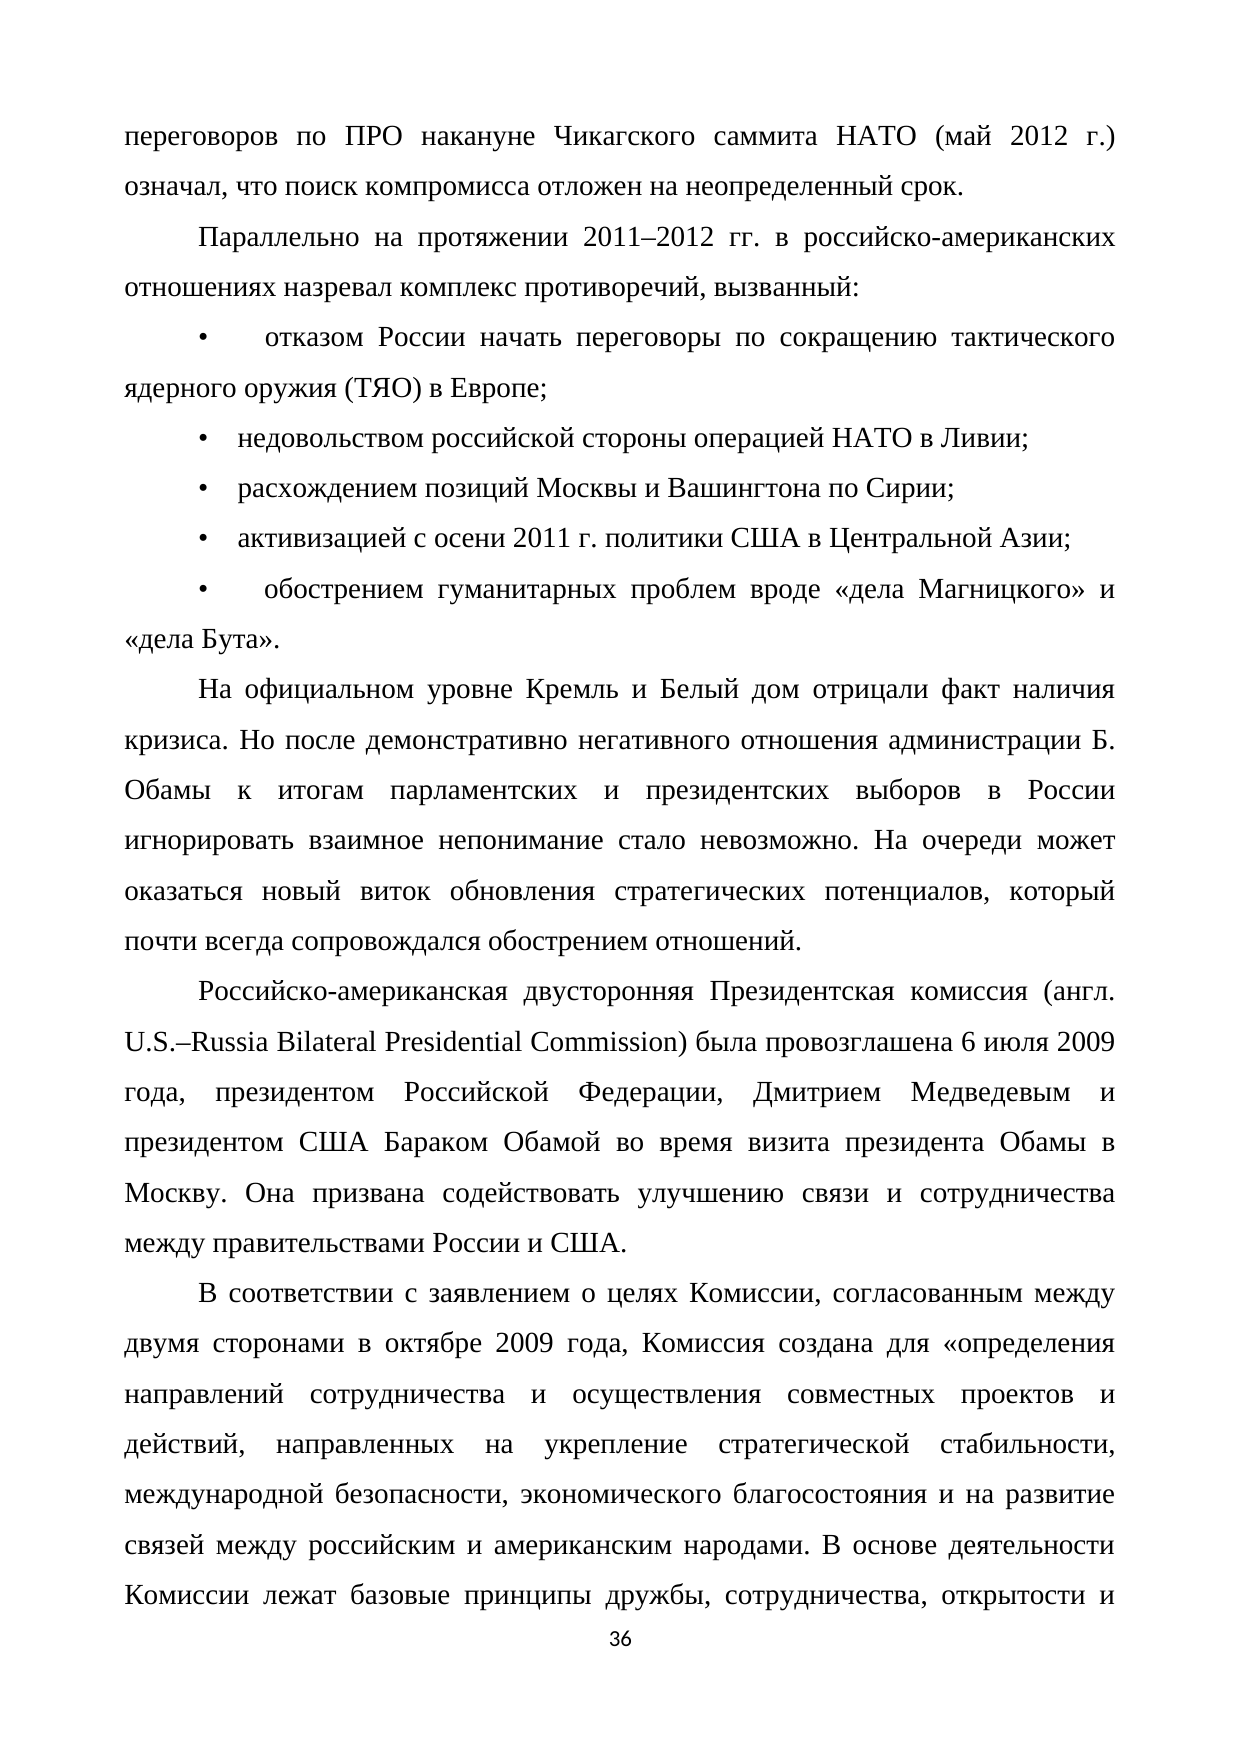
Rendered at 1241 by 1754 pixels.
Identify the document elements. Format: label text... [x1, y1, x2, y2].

text Российско-американская двусторонняя Президентская комиссия (англ. U.S.–Russia Bilateral Presidential Commission) была провозглашена 6 июля 2009 года, президентом Российской Федерации, Дмитрием Медведевым и президентом США Бараком Обамой во время визита президента Обамы в Москву. Она призвана содействовать улучшению связи и сотрудничества между правительствами России и США. [124, 973, 1116, 1258]
text На официальном уровне Кремль и Белый дом отрицали факт наличия кризиса. Но после демонстративно негативного отношения администрации Б. Обамы к итогам парламентских и президентских выборов в России игнорировать взаимное непонимание стало невозможно. На очереди может оказаться новый виток обновления стратегических потенциалов, который почти всегда сопровождался обострением отношений. [124, 672, 1116, 957]
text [124, 118, 1116, 202]
text • расхождением позиций Москвы и Вашингтона по Сирии; [124, 470, 1116, 504]
text Параллельно на протяжении 2011–2012 гг. в российско-американских отношениях назревал комплекс противоречий, вызванный: [124, 219, 1116, 303]
text • обострением гуманитарных проблем вроде «дела Магницкого» и «дела Бута». [124, 571, 1116, 655]
text • активизацией с осени 2011 г. политики США в Центральной Азии; [124, 521, 1116, 554]
text • недовольством российской стороны операцией НАТО в Ливии; [124, 420, 1116, 453]
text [124, 1275, 1116, 1611]
text • отказом России начать переговоры по сокращению тактического ядерного оружия (ТЯО) в Европе; [124, 319, 1116, 403]
